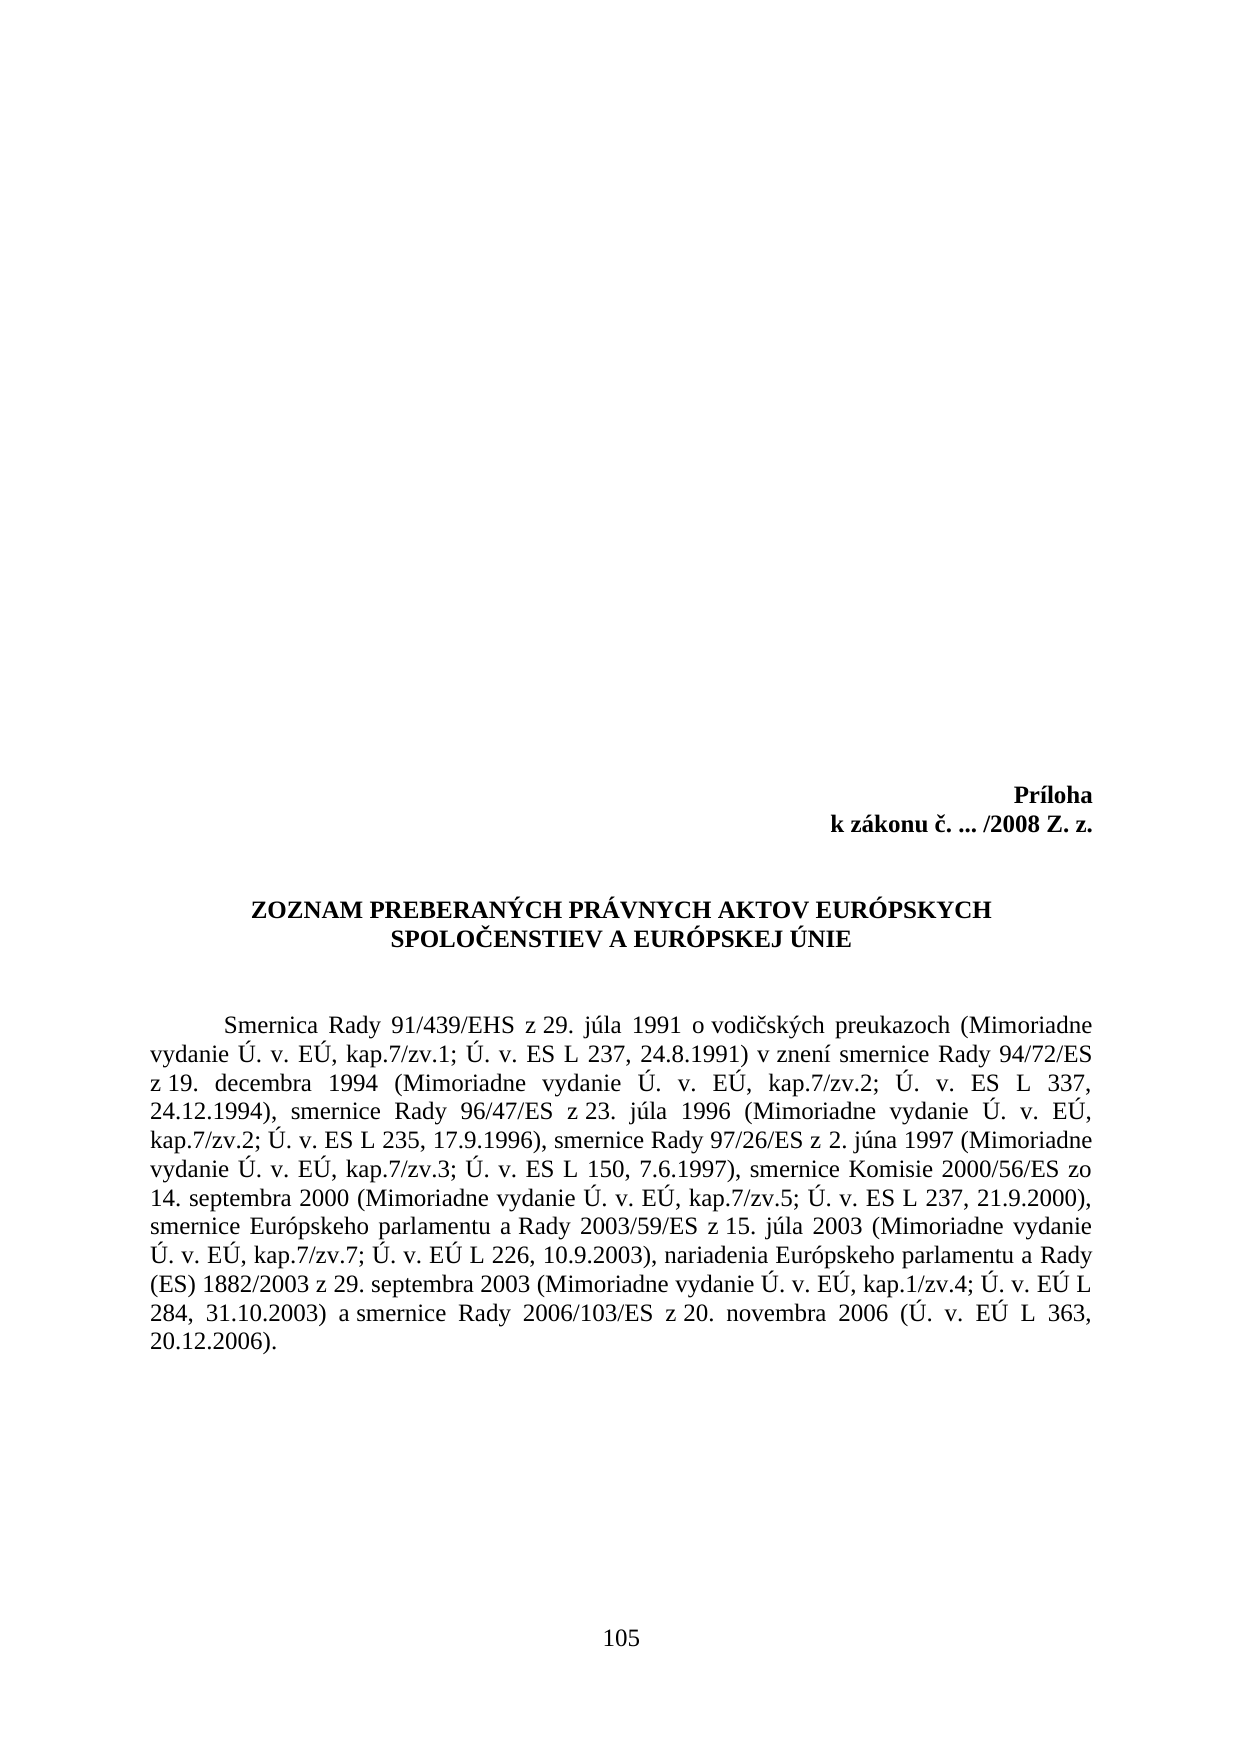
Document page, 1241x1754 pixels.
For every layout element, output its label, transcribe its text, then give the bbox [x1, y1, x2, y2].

text k zákonu č. ... /2008 Z. z. [445, 809, 1093, 838]
text Príloha [150, 780, 1093, 809]
text Smernica Rady 91/439/EHS z 29. júla 1991 o vodičských preukazoch (Mimoriadne vydanie Ú. v. EÚ, kap.7/zv.1; Ú. v. ES L 237, 24.8.1991) v znení smernice Rady 94/72/ES z 19. decembra 1994 (Mimoriadne vydanie Ú. v. EÚ, kap.7/zv.2; Ú. v. ES L 337, 24.12.1994), smernice Rady 96/47/ES z 23. júla 1996 (Mimoriadne vydanie Ú. v. EÚ, kap.7/zv.2; Ú. v. ES L 235, 17.9.1996), smernice Rady 97/26/ES z 2. júna 1997 (Mimoriadne vydanie Ú. v. EÚ, kap.7/zv.3; Ú. v. ES L 150, 7.6.1997), smernice Komisie 2000/56/ES zo 14. septembra 2000 (Mimoriadne vydanie Ú. v. EÚ, kap.7/zv.5; Ú. v. ES L 237, 21.9.2000), smernice Európskeho parlamentu a Rady 2003/59/ES z 15. júla 2003 (Mimoriadne vydanie Ú. v. EÚ, kap.7/zv.7; Ú. v. EÚ L 226, 10.9.2003), nariadenia Európskeho parlamentu a Rady (ES) 1882/2003 z 29. septembra 2003 (Mimoriadne vydanie Ú. v. EÚ, kap.1/zv.4; Ú. v. EÚ L 284, 31.10.2003) a smernice Rady 2006/103/ES z 20. novembra 2006 (Ú. v. EÚ L 363, 20.12.2006). [150, 1010, 1093, 1355]
text ZOZNAM PREBERANÝCH PRÁVNYCH AKTOV EURÓPSKYCH SPOLOČENSTIEV A EURÓPSKEJ ÚNIE [150, 895, 1093, 953]
